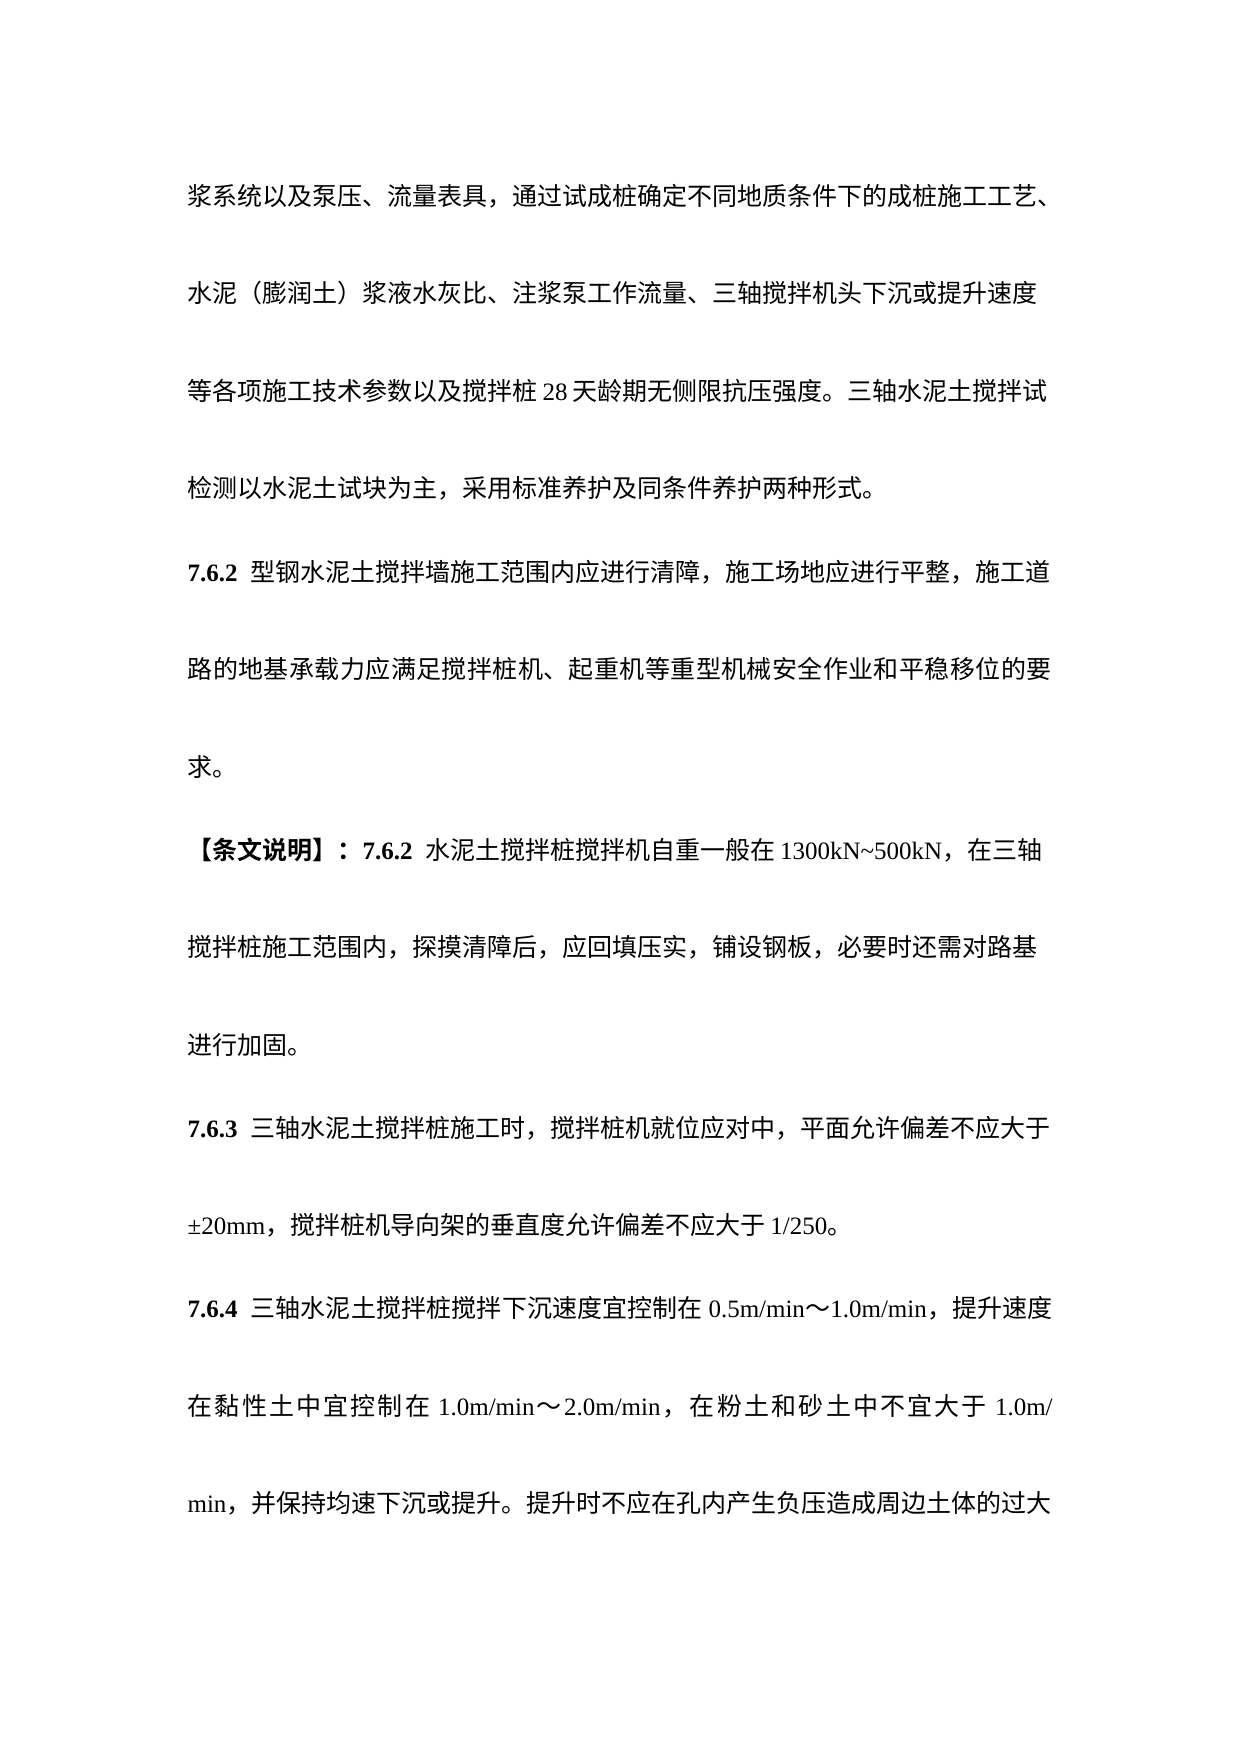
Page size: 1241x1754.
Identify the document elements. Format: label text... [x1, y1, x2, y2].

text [187, 1274, 1053, 1534]
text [187, 162, 1053, 519]
text 7.6.3 三轴水泥土搅拌桩施工时，搅拌桩机就位应对中，平面允许偏差不应大于±20mm，搅拌桩机导向架的垂直度允许偏差不应大于1/250。 [187, 1094, 1053, 1256]
text 【条文说明】：7.6.2 水泥土搅拌桩搅拌机自重一般在1300kN~500kN，在三轴搅拌桩施工范围内，探摸清障后，应回填压实，铺设钢板，必要时还需对路基进行加固。 [187, 816, 1053, 1076]
text 7.6.2 型钢水泥土搅拌墙施工范围内应进行清障，施工场地应进行平整，施工道路的地基承载力应满足搅拌桩机、起重机等重型机械安全作业和平稳移位的要求。 [187, 538, 1053, 798]
